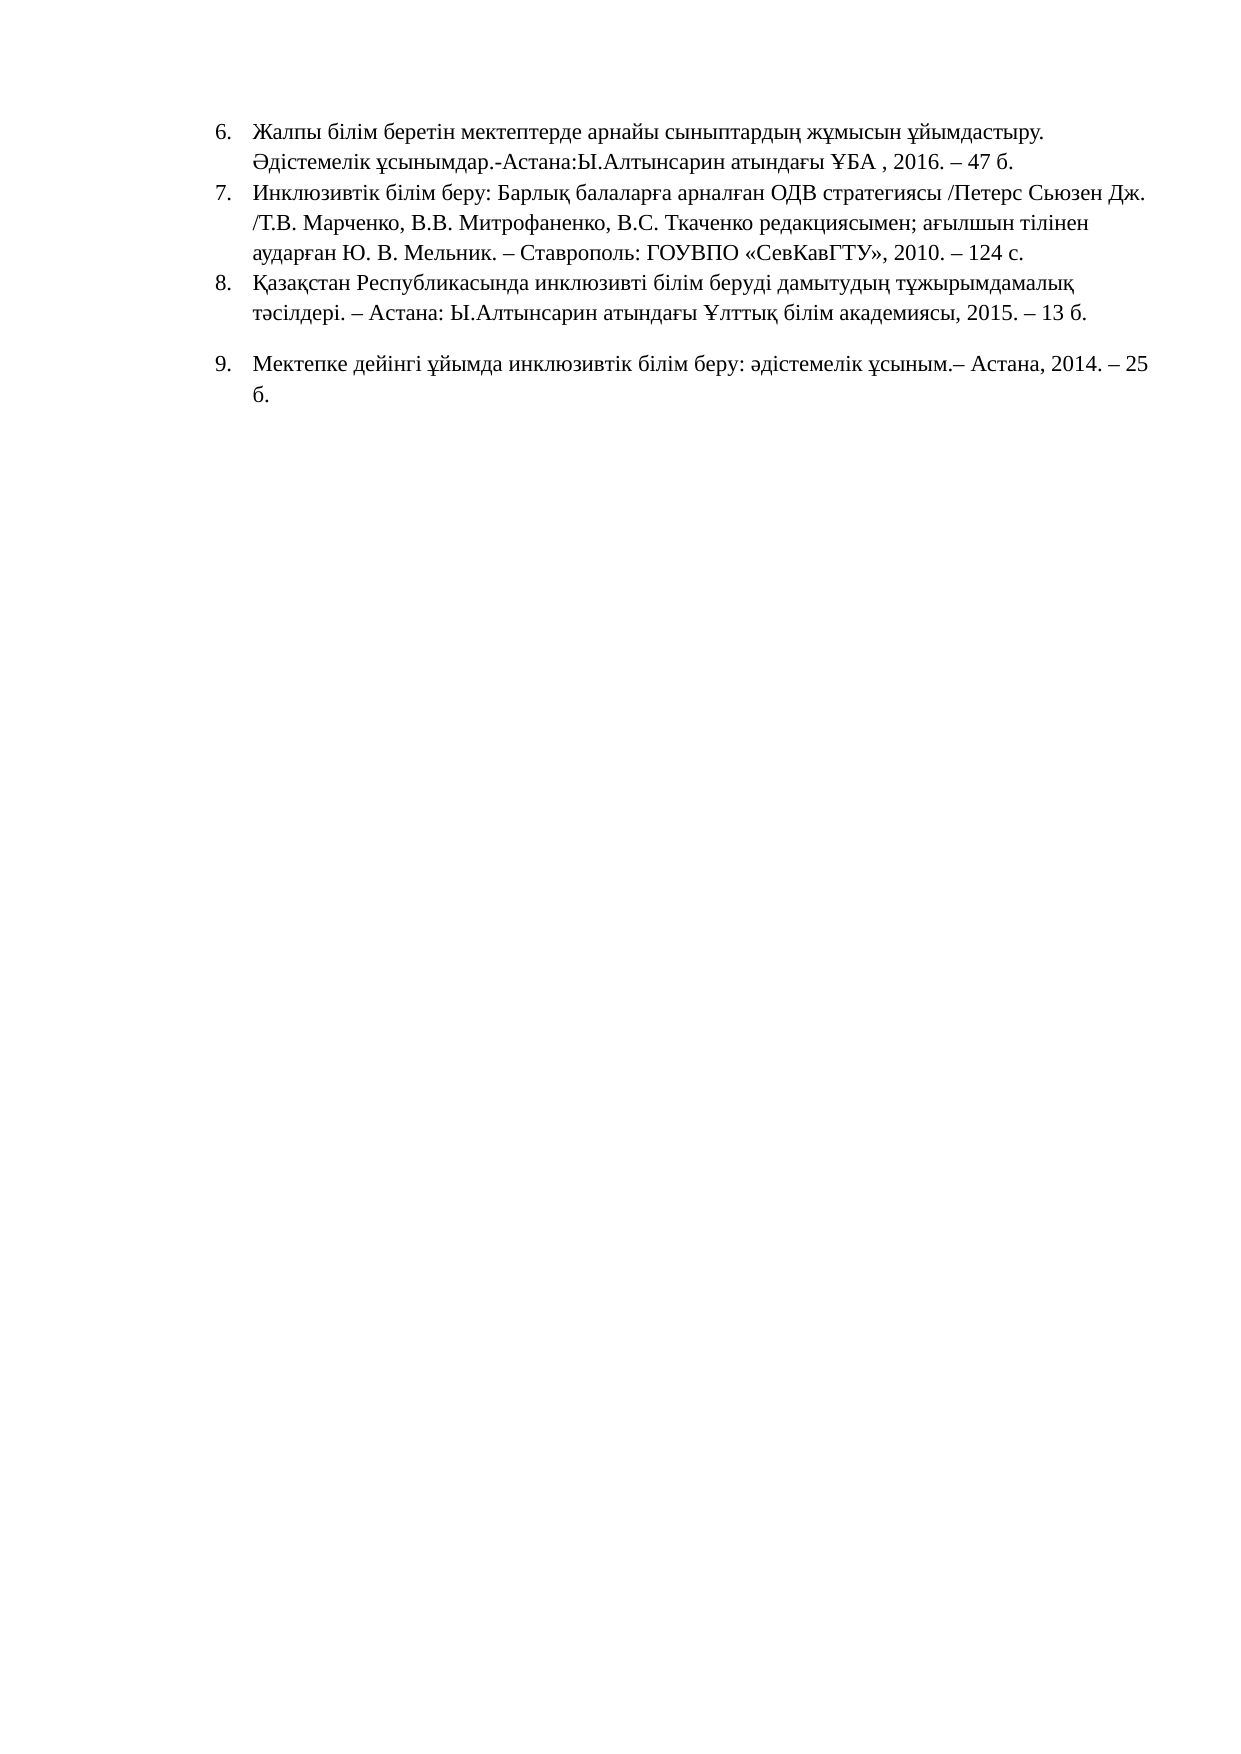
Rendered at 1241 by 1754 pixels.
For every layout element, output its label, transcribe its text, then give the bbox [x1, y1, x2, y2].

list Жалпы білім беретін мектептерде арнайы сыныптардың жұмысын ұйымдастыру. Әдістемелік ұсынымдар.-Астана:Ы.Алтынсарин атындағы ҰБА , 2016. – 47 б. [215, 118, 1152, 175]
list Қазақстан Республикасында инклюзивті білім беруді дамытудың тұжырымдамалық тәсілдері. – Астана: Ы.Алтынсарин атындағы Ұлттық білім академиясы, 2015. – 13 б. [215, 269, 1152, 326]
list Мектепке дейінгі ұйымда инклюзивтік білім беру: әдістемелік ұсыным.– Астана, 2014. – 25 б. [215, 350, 1152, 407]
list Инклюзивтік білім беру: Барлық балаларға арналған ОДВ стратегиясы /Петерс Сьюзен Дж. /Т.В. Марченко, В.В. Митрофаненко, В.С. Ткаченко редакциясымен; ағылшын тілінен аударған Ю. В. Мельник. – Ставрополь: ГОУВПО «СевКавГТУ», 2010. – 124 с. [215, 178, 1152, 265]
